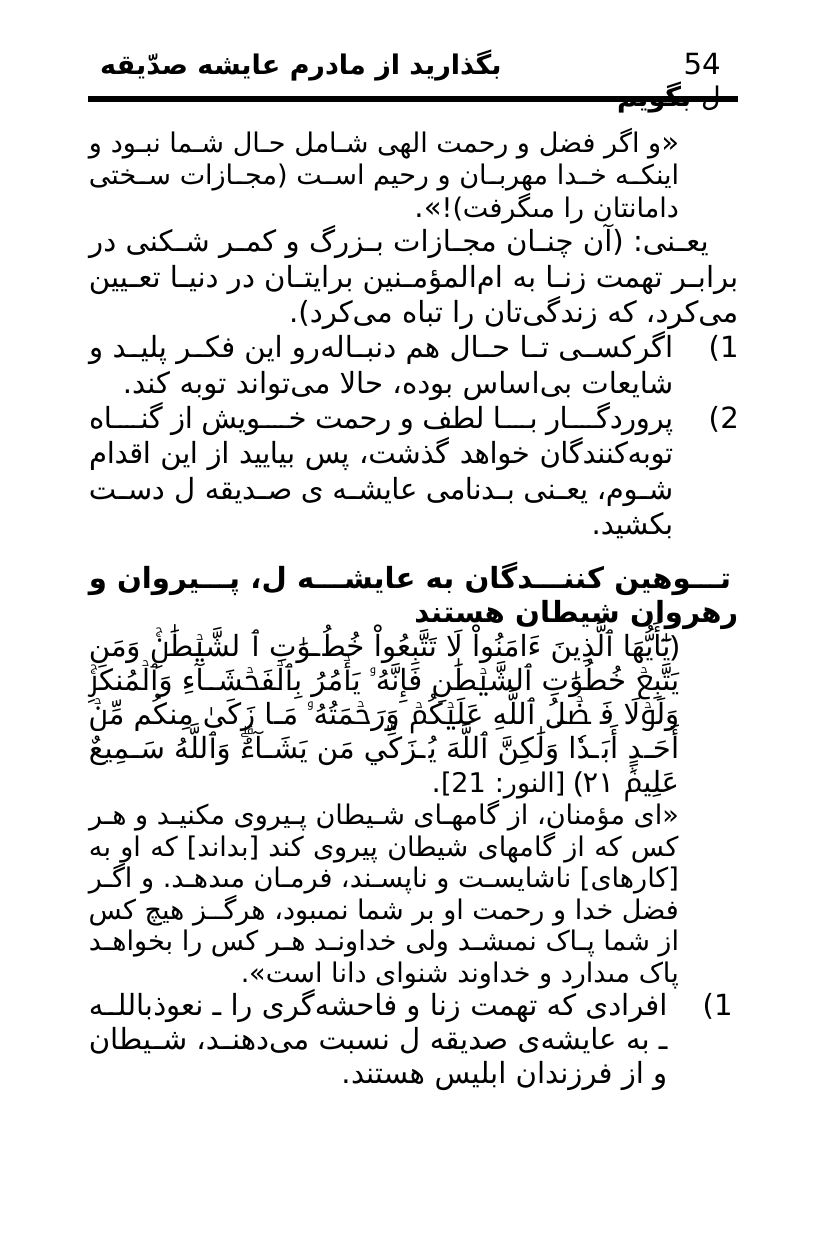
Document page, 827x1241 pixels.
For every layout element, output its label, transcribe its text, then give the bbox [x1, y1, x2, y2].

text «اى مؤمنان، از گامهاى شیطان پیروى مكنید و هر كس كه از گامهاى شیطان پیروى كند [بداند] كه او به [كارهاى‏] ناشایست و ناپسند، فرمان مى‏دهد. و اگر فضل خدا و رحمت او بر شما نمى‏بود، هرگز هیچ كس از شما پاک نمى‏شد ولى خداوند هر كس را بخواهد پاک مى‏دارد و خداوند شنواى دانا است‏». [89, 799, 679, 989]
text یعنی: (آن‌ چنان‌ مجازات‌ بزرگ‌ و كمر شكنی‌ در برابر تهمت‌ زنا به‌ ام‌المؤمنین‌ برایتان‌ در دنیا تعیین‌ می‌كرد، كه‌ زندگی‌تان‌ را تباه‌ می‌كرد). [89, 225, 738, 329]
text توهين‌ كنندگان‌ به‌ عايشه ل، پيروان‌ و رهروان‌ شيطان‌ هستند [89, 561, 738, 629]
text «و اگر فضل و رحمت الهى شامل حال شما نبود و اینكه خدا مهربان و رحیم است (مجازات سختى دامانتان را مى‏گرفت)!». [89, 125, 679, 225]
list پروردگار با لطف‌ و رحمت‌ خویش‌ از گناه‌ توبه‌كنندگان‌ خواهد گذشت‌، پس‌ بیایید از این‌ اقدام‌ شوم‌، یعنی‌ بدنامی‌ عایشه ی‌ صدیقه‌ ل دست‌ بكشید. [89, 401, 708, 541]
list اگركسی‌ تا حال‌ هم‌ دنباله‌رو این‌ فكر پلید و شایعات‌ بی‌اساس‌ بوده‌، حالا می‌تواند توبه‌ كند. [89, 331, 708, 400]
text ﴿يَٰٓأَيُّهَا ٱلَّذِينَ ءَامَنُواْ لَا تَتَّبِعُواْ خُطُوَٰتِ ٱلشَّيۡطَٰنِۚ وَمَن يَتَّبِعۡ خُطُوَٰتِ ٱلشَّيۡطَٰنِ فَإِنَّهُۥ يَأۡمُرُ بِٱلۡفَحۡشَآءِ وَٱلۡمُنكَرِۚ وَلَوۡلَا فَضۡلُ ٱللَّهِ عَلَيۡكُمۡ وَرَحۡمَتُهُۥ مَا زَكَىٰ مِنكُم مِّنۡ أَحَدٍ أَبَدٗا وَلَٰكِنَّ ٱللَّهَ يُزَكِّي مَن يَشَآءُۗ وَٱللَّهُ سَمِيعٌ عَلِيمٞ ٢١﴾ [النور: 21]. [89, 629, 679, 799]
list افرادی‌ كه‌ تهمت‌ زنا و فاحشه‌گری‌ را ـ نعوذبالله ـ به‌ عایشه‌ی‌ صدیقه‌ ل نسبت‌ می‌دهند، شیطان‌ و از فرزندان‌ ابلیس‌ هستند. [89, 989, 703, 1091]
